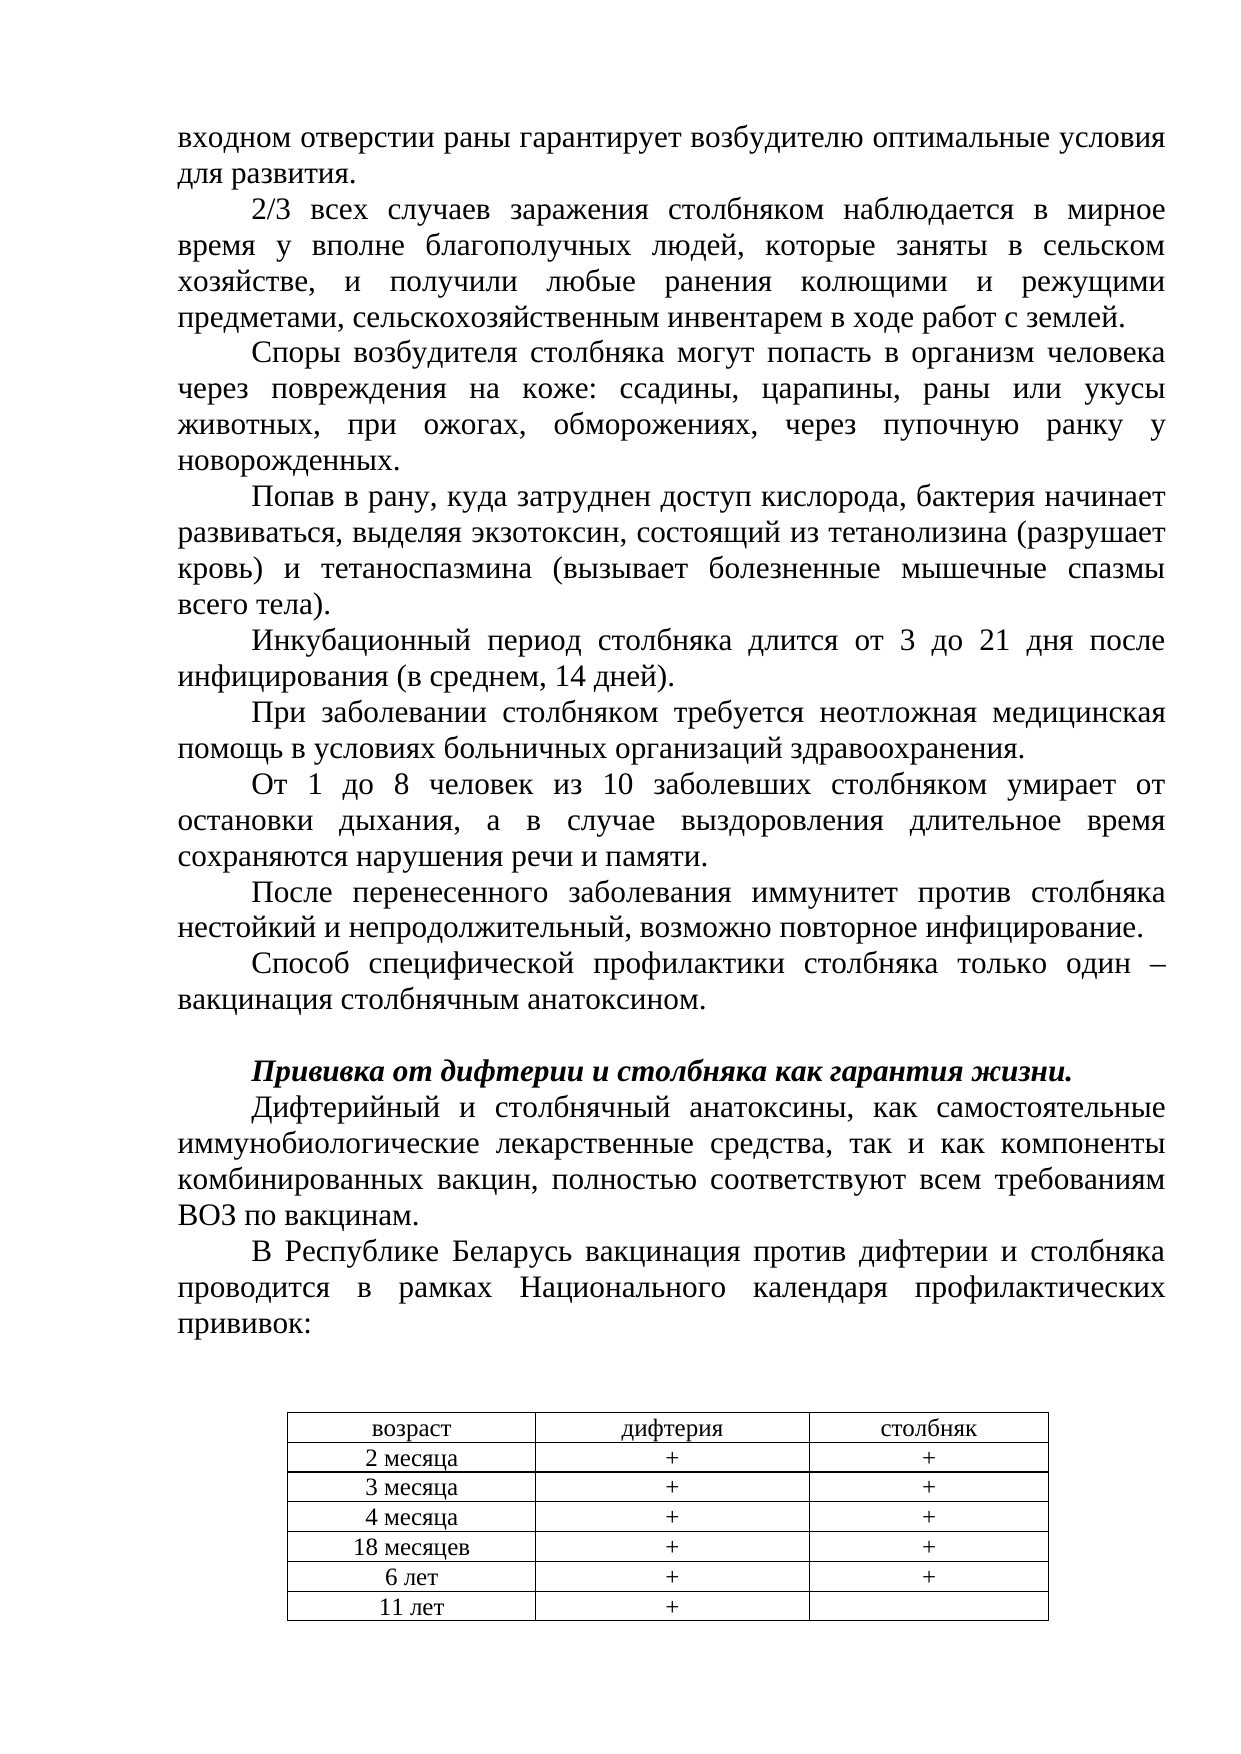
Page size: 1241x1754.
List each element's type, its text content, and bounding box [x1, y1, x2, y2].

text После перенесенного заболевания иммунитет против столбняка нестойкий и непродолжительный, возможно повторное инфицирование. [177, 873, 1167, 945]
text Инкубационный период столбняка длится от 3 до 21 дня после инфицирования (в среднем, 14 дней). [177, 621, 1167, 693]
text Дифтерийный и столбнячный анатоксины, как самостоятельные иммунобиологические лекарственные средства, так и как компоненты комбинированных вакцин, полностью соответствуют всем требованиям ВОЗ по вакцинам. [177, 1088, 1167, 1232]
table_header дифтерия [536, 1413, 809, 1442]
table_cell + [536, 1502, 809, 1531]
text При заболевании столбняком требуется неотложная медицинская помощь в условиях больничных организаций здравоохранения. [177, 693, 1167, 765]
table_cell 4 месяца [288, 1502, 535, 1531]
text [177, 118, 1167, 190]
table_cell 3 месяца [288, 1473, 535, 1501]
table_cell + [810, 1473, 1048, 1501]
table_cell + [810, 1443, 1048, 1471]
table_cell + [810, 1562, 1048, 1591]
text 2/3 всех случаев заражения столбняком наблюдается в мирное время у вполне благополучных людей, которые заняты в сельском хозяйстве, и получили любые ранения колющими и режущими предметами, сельскохозяйственным инвентарем в ходе работ с землей. [177, 190, 1167, 334]
table_cell 6 лет [288, 1562, 535, 1591]
text Споры возбудителя столбняка могут попасть в организм человека через повреждения на коже: ссадины, царапины, раны или укусы животных, при ожогах, обморожениях, через пупочную ранку у новорожденных. [177, 334, 1167, 477]
table_cell 11 лет [288, 1592, 535, 1620]
table_cell + [536, 1473, 809, 1501]
text Попав в рану, куда затруднен доступ кислорода, бактерия начинает развиваться, выделяя экзотоксин, состоящий из тетанолизина (разрушает кровь) и тетаноспазмина (вызывает болезненные мышечные спазмы всего тела). [177, 477, 1167, 621]
table_cell + [536, 1532, 809, 1561]
table_cell + [810, 1532, 1048, 1561]
text Способ специфической профилактики столбняка только один – вакцинация столбнячным анатоксином. [177, 945, 1167, 1017]
table_header столбняк [810, 1413, 1048, 1442]
table_cell + [536, 1562, 809, 1591]
text От 1 до 8 человек из 10 заболевших столбняком умирает от остановки дыхания, а в случае выздоровления длительное время сохраняются нарушения речи и памяти. [177, 765, 1167, 873]
text Прививка от дифтерии и столбняка как гарантия жизни. [177, 1052, 1167, 1088]
table_header возраст [288, 1413, 535, 1442]
table_cell 2 месяца [288, 1443, 535, 1471]
table_cell 18 месяцев [288, 1532, 535, 1561]
table_cell + [536, 1592, 809, 1620]
table_cell + [810, 1502, 1048, 1531]
table_cell [810, 1592, 1048, 1620]
text В Республике Беларусь вакцинация против дифтерии и столбняка проводится в рамках Национального календаря профилактических прививок: [177, 1232, 1167, 1340]
table_cell + [536, 1443, 809, 1471]
